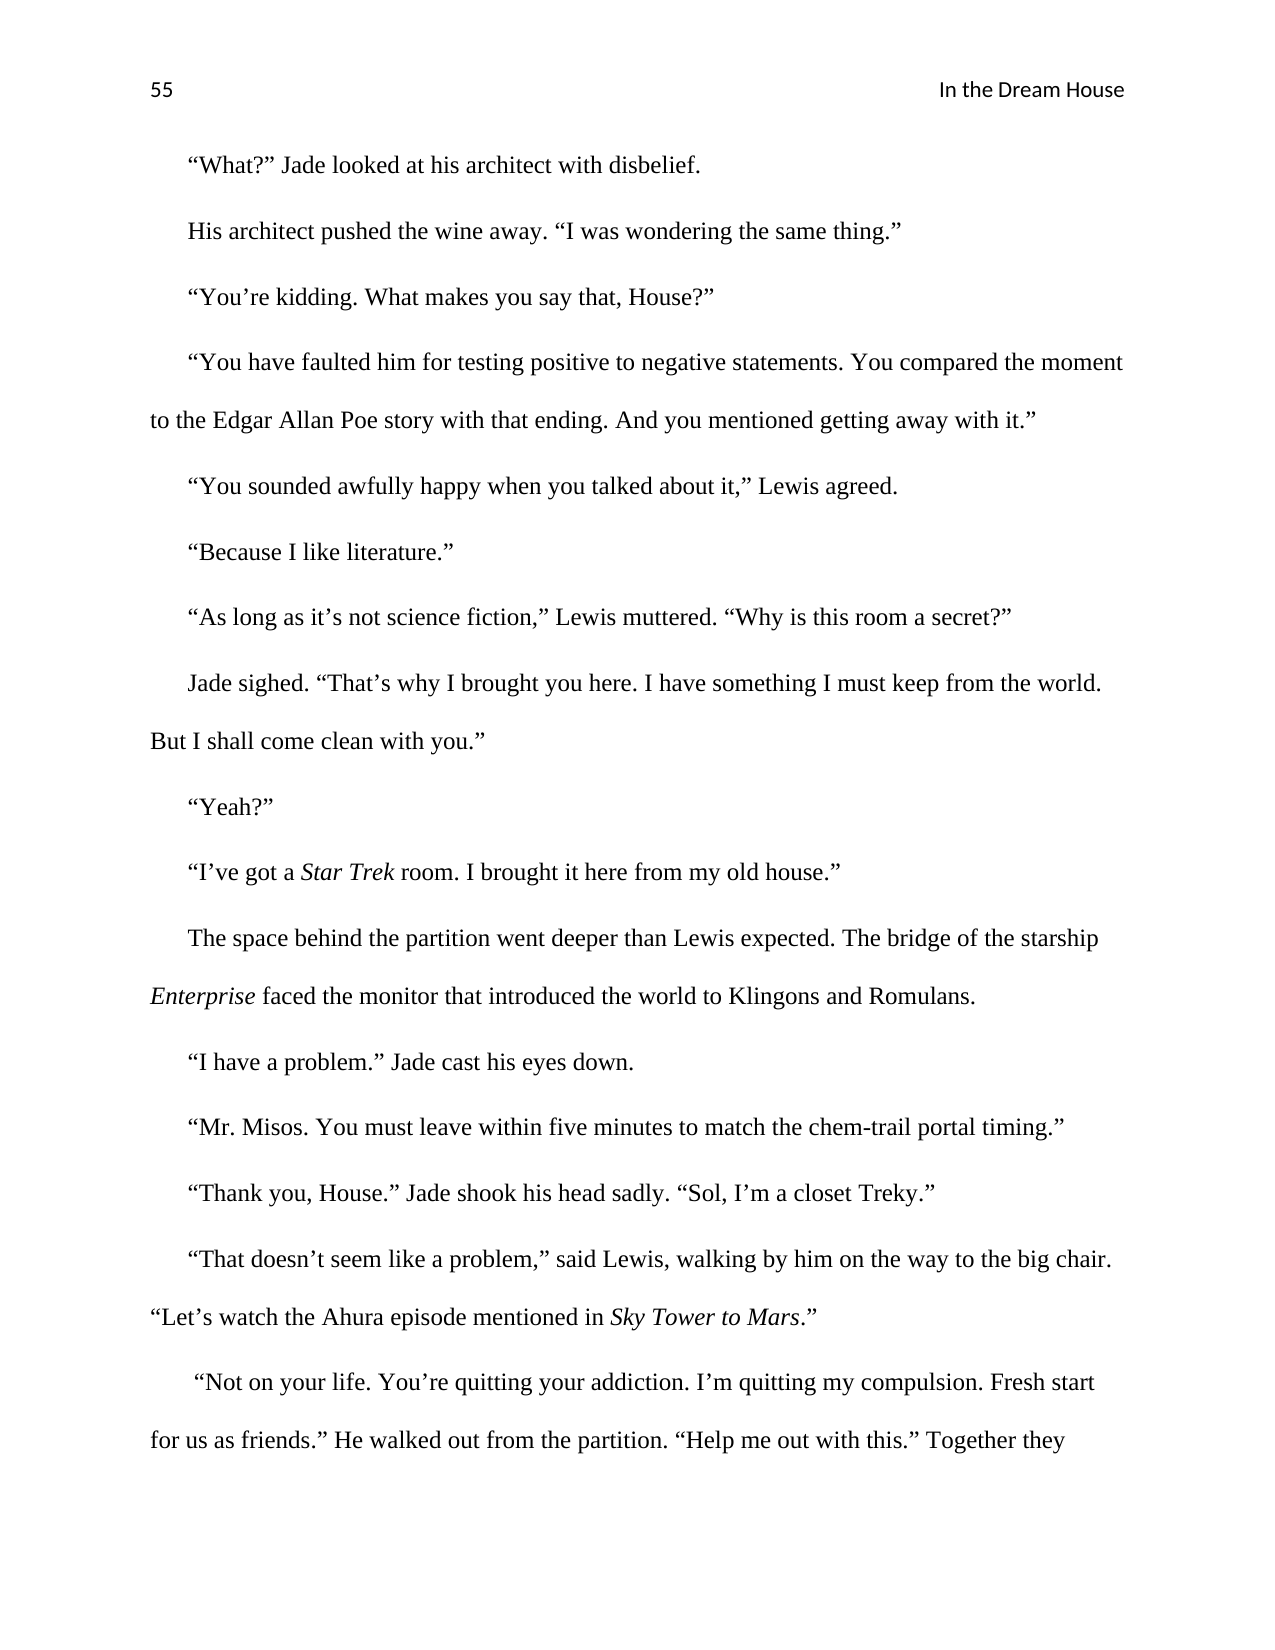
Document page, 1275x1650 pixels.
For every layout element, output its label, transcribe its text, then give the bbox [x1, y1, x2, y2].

text “You’re kidding. What makes you say that, House?” [150, 282, 1125, 310]
text “Mr. Misos. You must leave within five minutes to match the chem-trail portal timing.” [150, 1112, 1125, 1141]
text “I’ve got a Star Trek room. I brought it here from my old house.” [150, 857, 1125, 886]
text “Yeah?” [150, 792, 1125, 820]
text The space behind the partition went deeper than Lewis expected. The bridge of the starship Enterprise faced the monitor that introduced the world to Klingons and Romulans. [150, 923, 1125, 1009]
text Jade sighed. “That’s why I brought you here. I have something I must keep from the world. But I shall come clean with you.” [150, 668, 1125, 754]
text “Thank you, House.” Jade shook his head sadly. “Sol, I’m a closet Treky.” [150, 1178, 1125, 1207]
text “As long as it’s not science fiction,” Lewis muttered. “Why is this room a secret?” [150, 602, 1125, 631]
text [150, 1367, 1125, 1454]
text “I have a problem.” Jade cast his eyes down. [150, 1047, 1125, 1075]
text “Because I like literature.” [150, 537, 1125, 565]
text “That doesn’t seem like a problem,” said Lewis, walking by him on the way to the big chair. “Let’s watch the Ahura episode mentioned in Sky Tower to Mars.” [150, 1244, 1125, 1330]
text His architect pushed the wine away. “I was wondering the same thing.” [150, 216, 1125, 244]
text “You have faulted him for testing positive to negative statements. You compared the moment to the Edgar Allan Poe story with that ending. And you mentioned getting away with it.” [150, 347, 1125, 434]
text “You sounded awfully happy when you talked about it,” Lewis agreed. [150, 471, 1125, 499]
text “What?” Jade looked at his architect with disbelief. [150, 150, 1125, 179]
